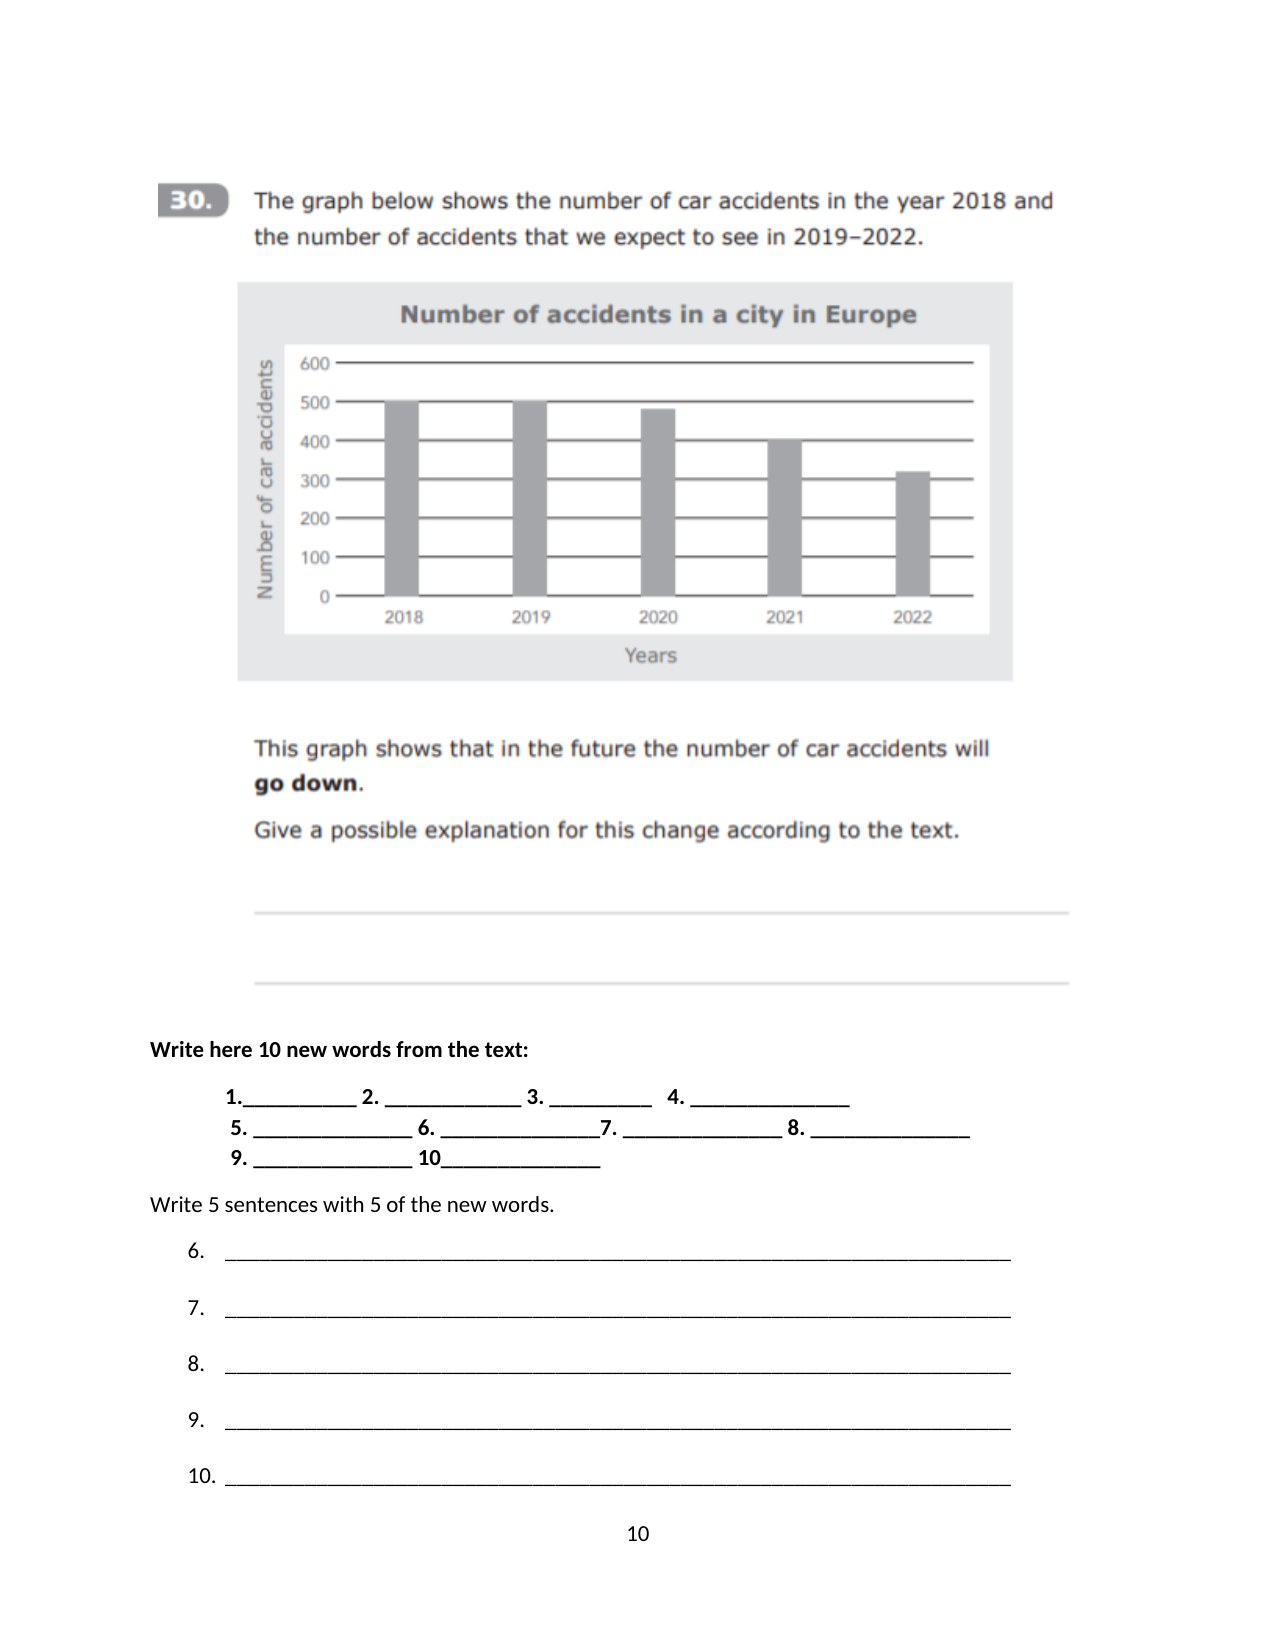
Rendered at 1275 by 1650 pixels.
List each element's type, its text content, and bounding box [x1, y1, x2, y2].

text Write here 10 new words from the text: [150, 1036, 1125, 1063]
list _____________________________________________________________________ [187, 1461, 1125, 1489]
list _____________________________________________________________________ [187, 1405, 1125, 1433]
list _____________________________________________________________________ [187, 1293, 1125, 1321]
list _____________________________________________________________________ [187, 1349, 1125, 1377]
picture [158, 150, 1077, 1011]
text Write 5 sentences with 5 of the new words. [150, 1190, 1125, 1218]
list _____________________________________________________________________ [187, 1237, 1125, 1264]
text 5. ______________ 6. ______________7. ______________ 8. ______________ [225, 1113, 1125, 1141]
text 9. ______________ 10______________ [225, 1143, 1125, 1171]
text 1.__________ 2. ____________ 3. _________ 4. ______________ [225, 1082, 1125, 1110]
